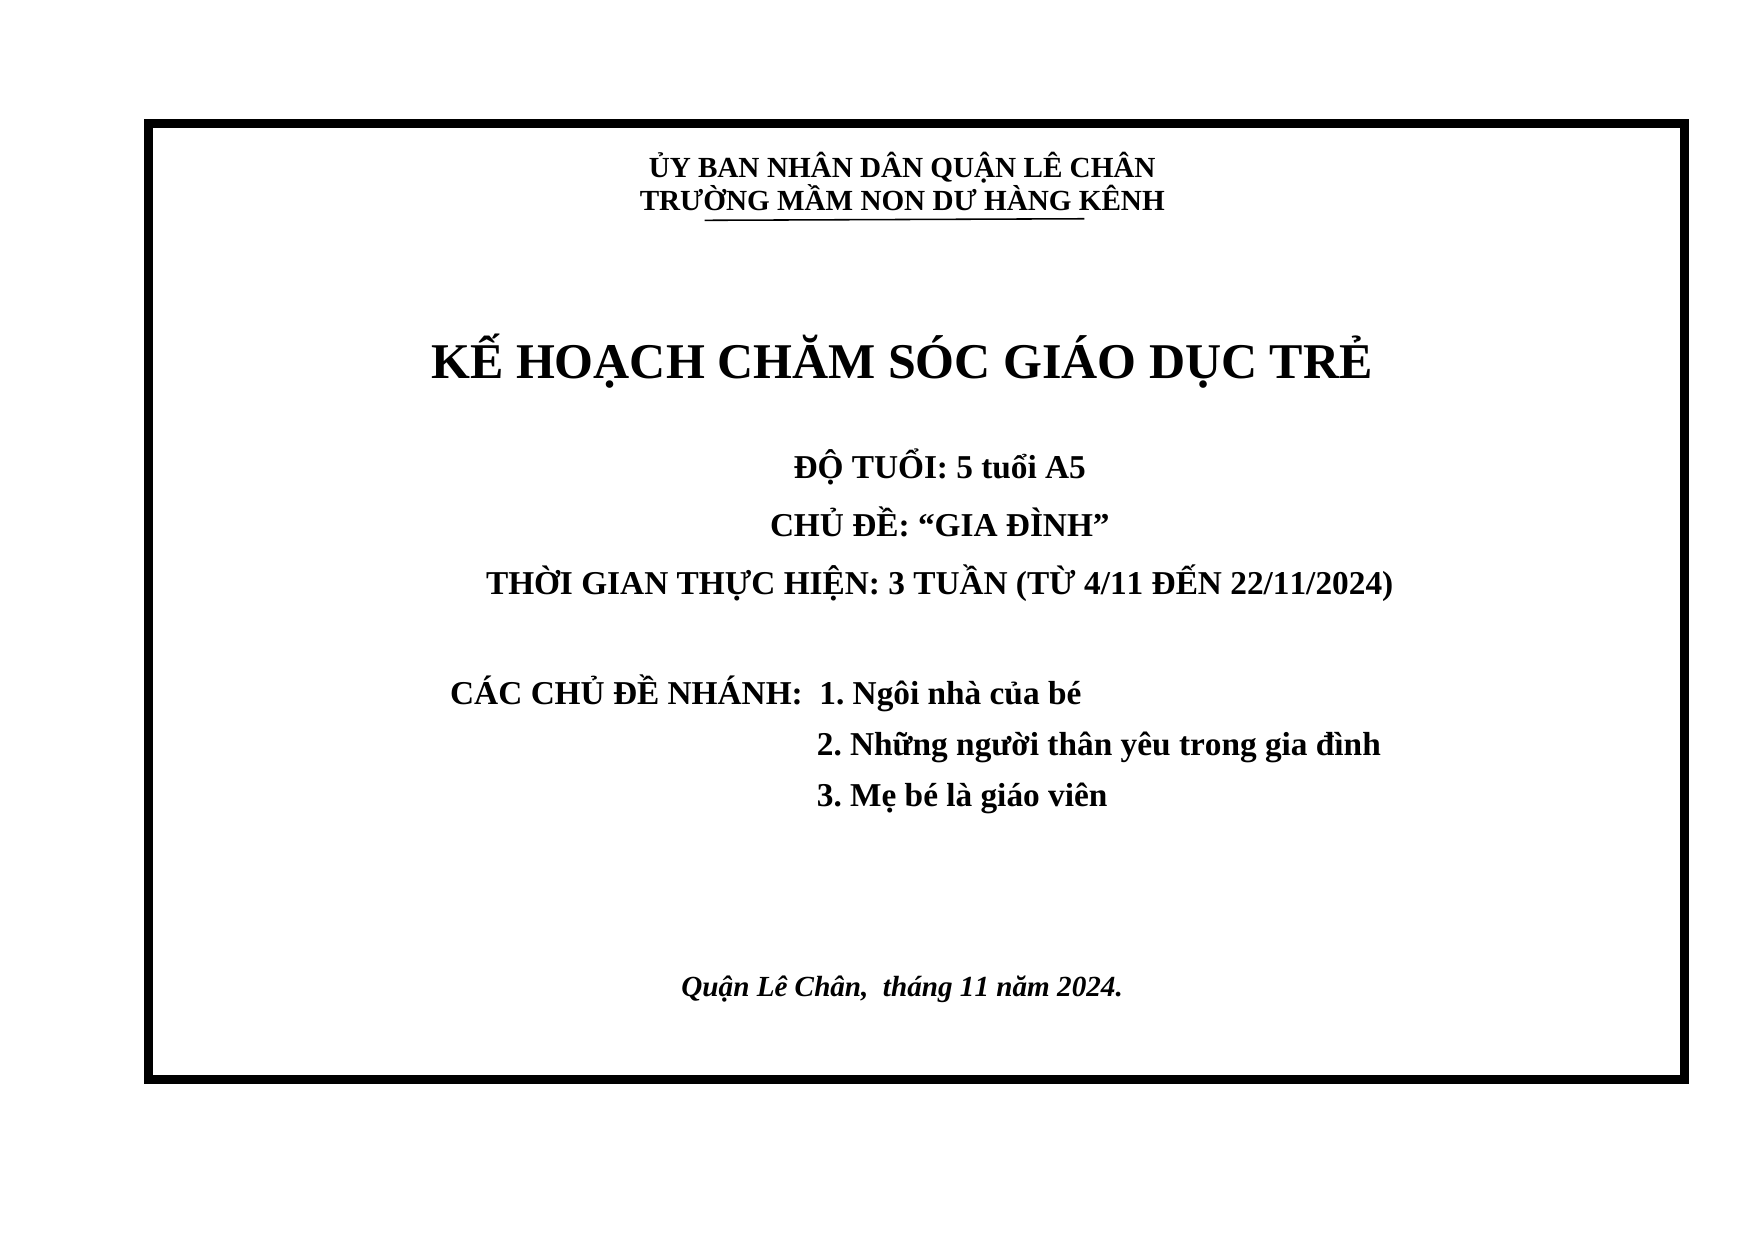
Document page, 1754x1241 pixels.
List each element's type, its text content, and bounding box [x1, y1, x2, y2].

text THỜI GIAN THỰC HIỆN: 3 TUẦN (TỪ 4/11 ĐẾN 22/11/2024) [225, 564, 1654, 602]
text 2. Những người thân yêu trong gia đình [450, 724, 1654, 763]
text KẾ HOẠCH CHĂM SÓC GIÁO DỤC TRẺ [153, 332, 1654, 389]
text CÁC CHỦ ĐỀ NHÁNH: 1. Ngôi nhà của bé [375, 674, 1654, 712]
text ĐỘ TUỔI: 5 tuổi A5 [225, 448, 1654, 486]
text ỦY BAN NHÂN DÂN QUẬN LÊ CHÂN [153, 150, 1654, 183]
text TRƯỜNG MẦM NON DƯ HÀNG KÊNH [153, 183, 1654, 217]
text Quận Lê Chân, tháng 11 năm 2024. [153, 969, 1654, 1003]
text CHỦ ĐỀ: “GIA ĐÌNH” [225, 506, 1654, 544]
text 3. Mẹ bé là giáo viên [675, 775, 1654, 814]
